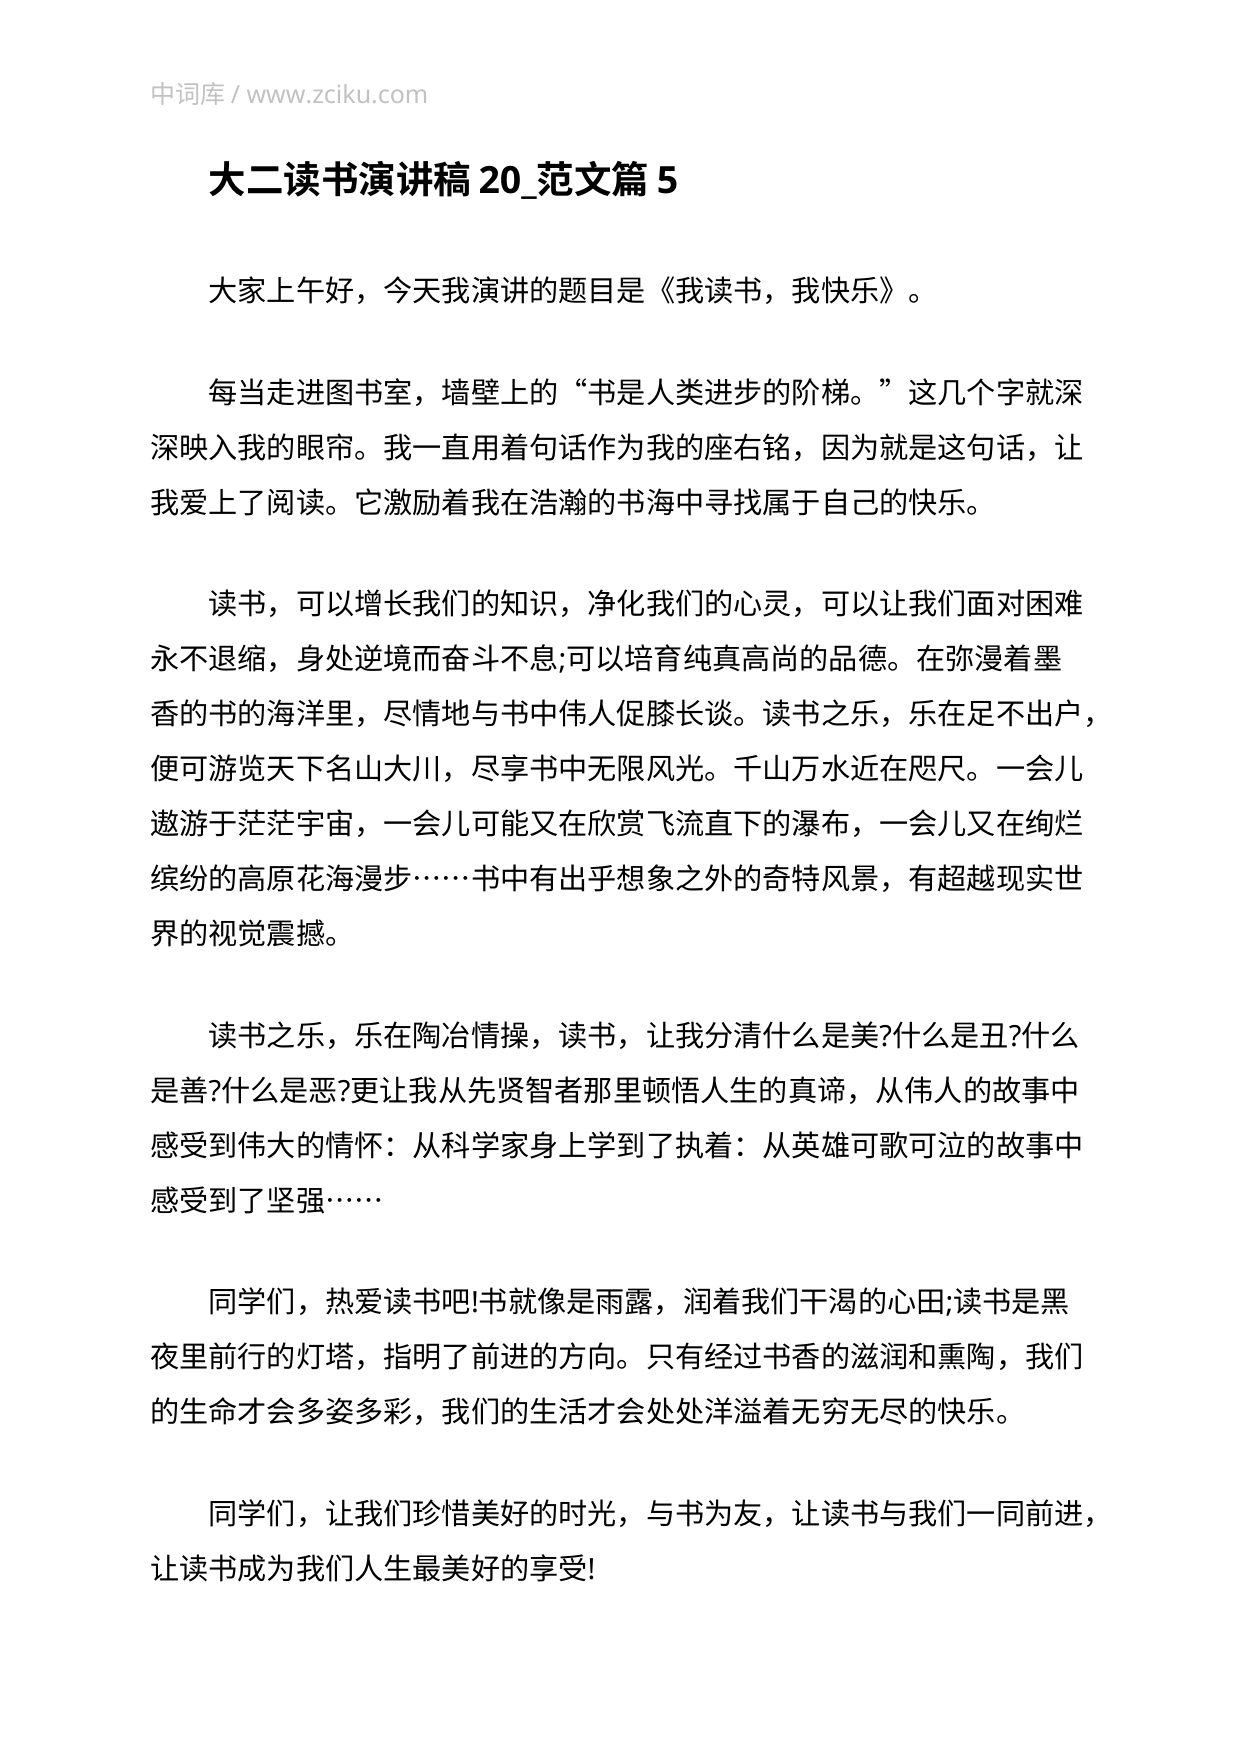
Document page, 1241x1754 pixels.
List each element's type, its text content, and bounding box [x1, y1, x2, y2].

text 读书，可以增长我们的知识，净化我们的心灵，可以让我们面对困难永不退缩，身处逆境而奋斗不息;可以培育纯真高尚的品德。在弥漫着墨香的书的海洋里，尽情地与书中伟人促膝长谈。读书之乐，乐在足不出户，便可游览天下名山大川，尽享书中无限风光。千山万水近在咫尺。一会儿遨游于茫茫宇宙，一会儿可能又在欣赏飞流直下的瀑布，一会儿又在绚烂缤纷的高原花海漫步……书中有出乎想象之外的奇特风景，有超越现实世界的视觉震撼。 [150, 581, 1090, 953]
text 读书之乐，乐在陶冶情操，读书，让我分清什么是美?什么是丑?什么是善?什么是恶?更让我从先贤智者那里顿悟人生的真谛，从伟人的故事中感受到伟大的情怀：从科学家身上学到了执着：从英雄可歌可泣的故事中感受到了坚强…… [150, 1012, 1090, 1219]
text 大家上午好，今天我演讲的题目是《我读书，我快乐》。 [150, 268, 1090, 310]
text 大二读书演讲稿20_范文篇5 [150, 150, 1090, 204]
text 同学们，让我们珍惜美好的时光，与书为友，让读书与我们一同前进，让读书成为我们人生最美好的享受! [150, 1491, 1090, 1588]
text 同学们，热爱读书吧!书就像是雨露，润着我们干渴的心田;读书是黑夜里前行的灯塔，指明了前进的方向。只有经过书香的滋润和熏陶，我们的生命才会多姿多彩，我们的生活才会处处洋溢着无穷无尽的快乐。 [150, 1279, 1090, 1431]
text 每当走进图书室，墙壁上的“书是人类进步的阶梯。”这几个字就深深映入我的眼帘。我一直用着句话作为我的座右铭，因为就是这句话，让我爱上了阅读。它激励着我在浩瀚的书海中寻找属于自己的快乐。 [150, 369, 1090, 521]
